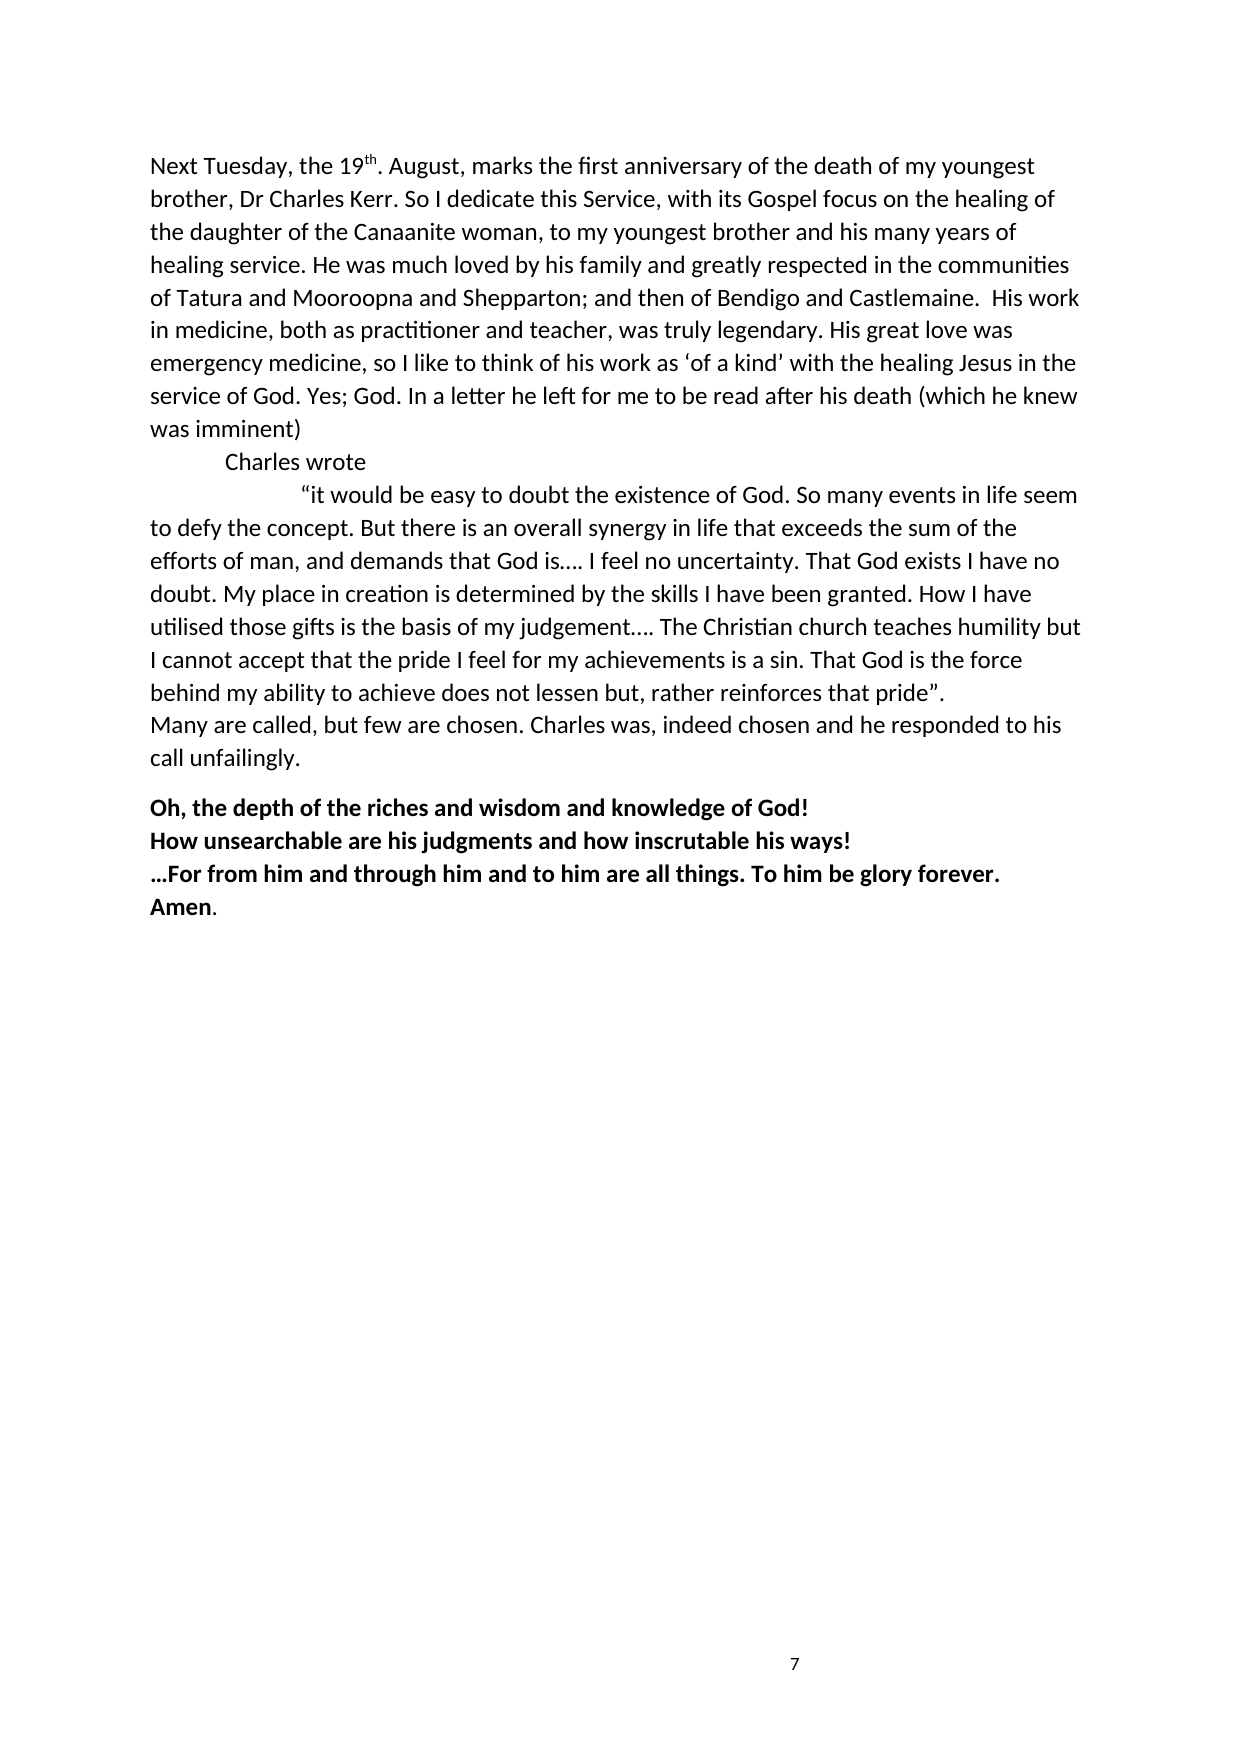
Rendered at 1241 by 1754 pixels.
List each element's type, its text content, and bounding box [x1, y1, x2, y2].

text Next Tuesday, the 19th. August, marks the first anniversary of the death of my youngest brother, Dr Charles Kerr. So I dedicate this Service, with its Gospel focus on the healing of the daughter of the Canaanite woman, to my youngest brother and his many years of healing service. He was much loved by his family and greatly respected in the communities of Tatura and Mooroopna and Shepparton; and then of Bendigo and Castlemaine. His work in medicine, both as practitioner and teacher, was truly legendary. His great love was emergency medicine, so I like to think of his work as ‘of a kind’ with the healing Jesus in the service of God. Yes; God. In a letter he left for me to be read after his death (which he knew was imminent) Charles wrote “it would be easy to doubt the existence of God. So many events in life seem to defy the concept. But there is an overall synergy in life that exceeds the sum of the efforts of man, and demands that God is…. I feel no uncertainty. That God exists I have no doubt. My place in creation is determined by the skills I have been granted. How I have utilised those gifts is the basis of my judgement…. The Christian church teaches humility but I cannot accept that the pride I feel for my achievements is a sin. That God is the force behind my ability to achieve does not lessen but, rather reinforces that pride”. Many are called, but few are chosen. Charles was, indeed chosen and he responded to his call unfailingly. [150, 150, 1090, 773]
text Oh, the depth of the riches and wisdom and knowledge of God! How unsearchable are his judgments and how inscrutable his ways! …For from him and through him and to him are all things. To him be glory forever. Amen. [150, 792, 1090, 921]
